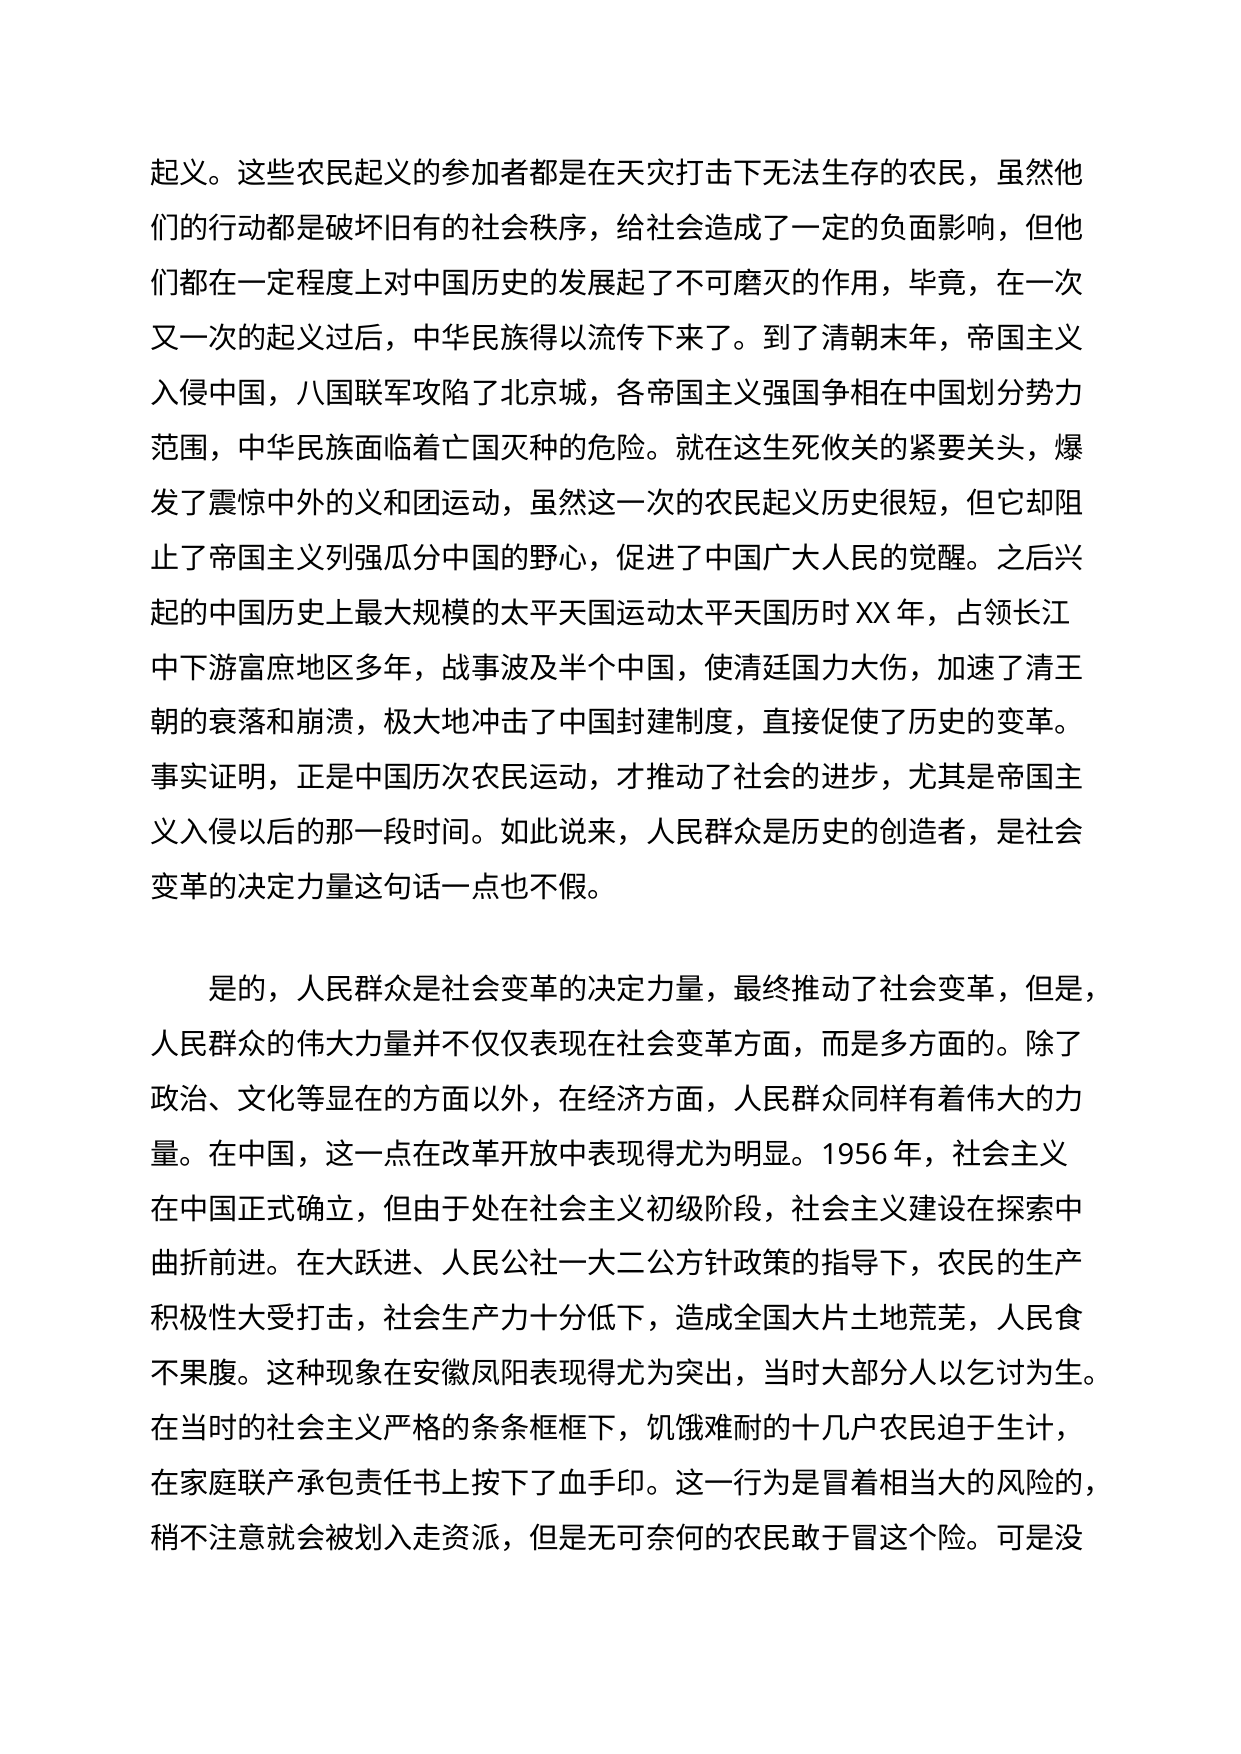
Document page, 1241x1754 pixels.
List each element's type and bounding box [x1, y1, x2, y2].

text [150, 966, 1090, 1557]
text [150, 150, 1090, 906]
